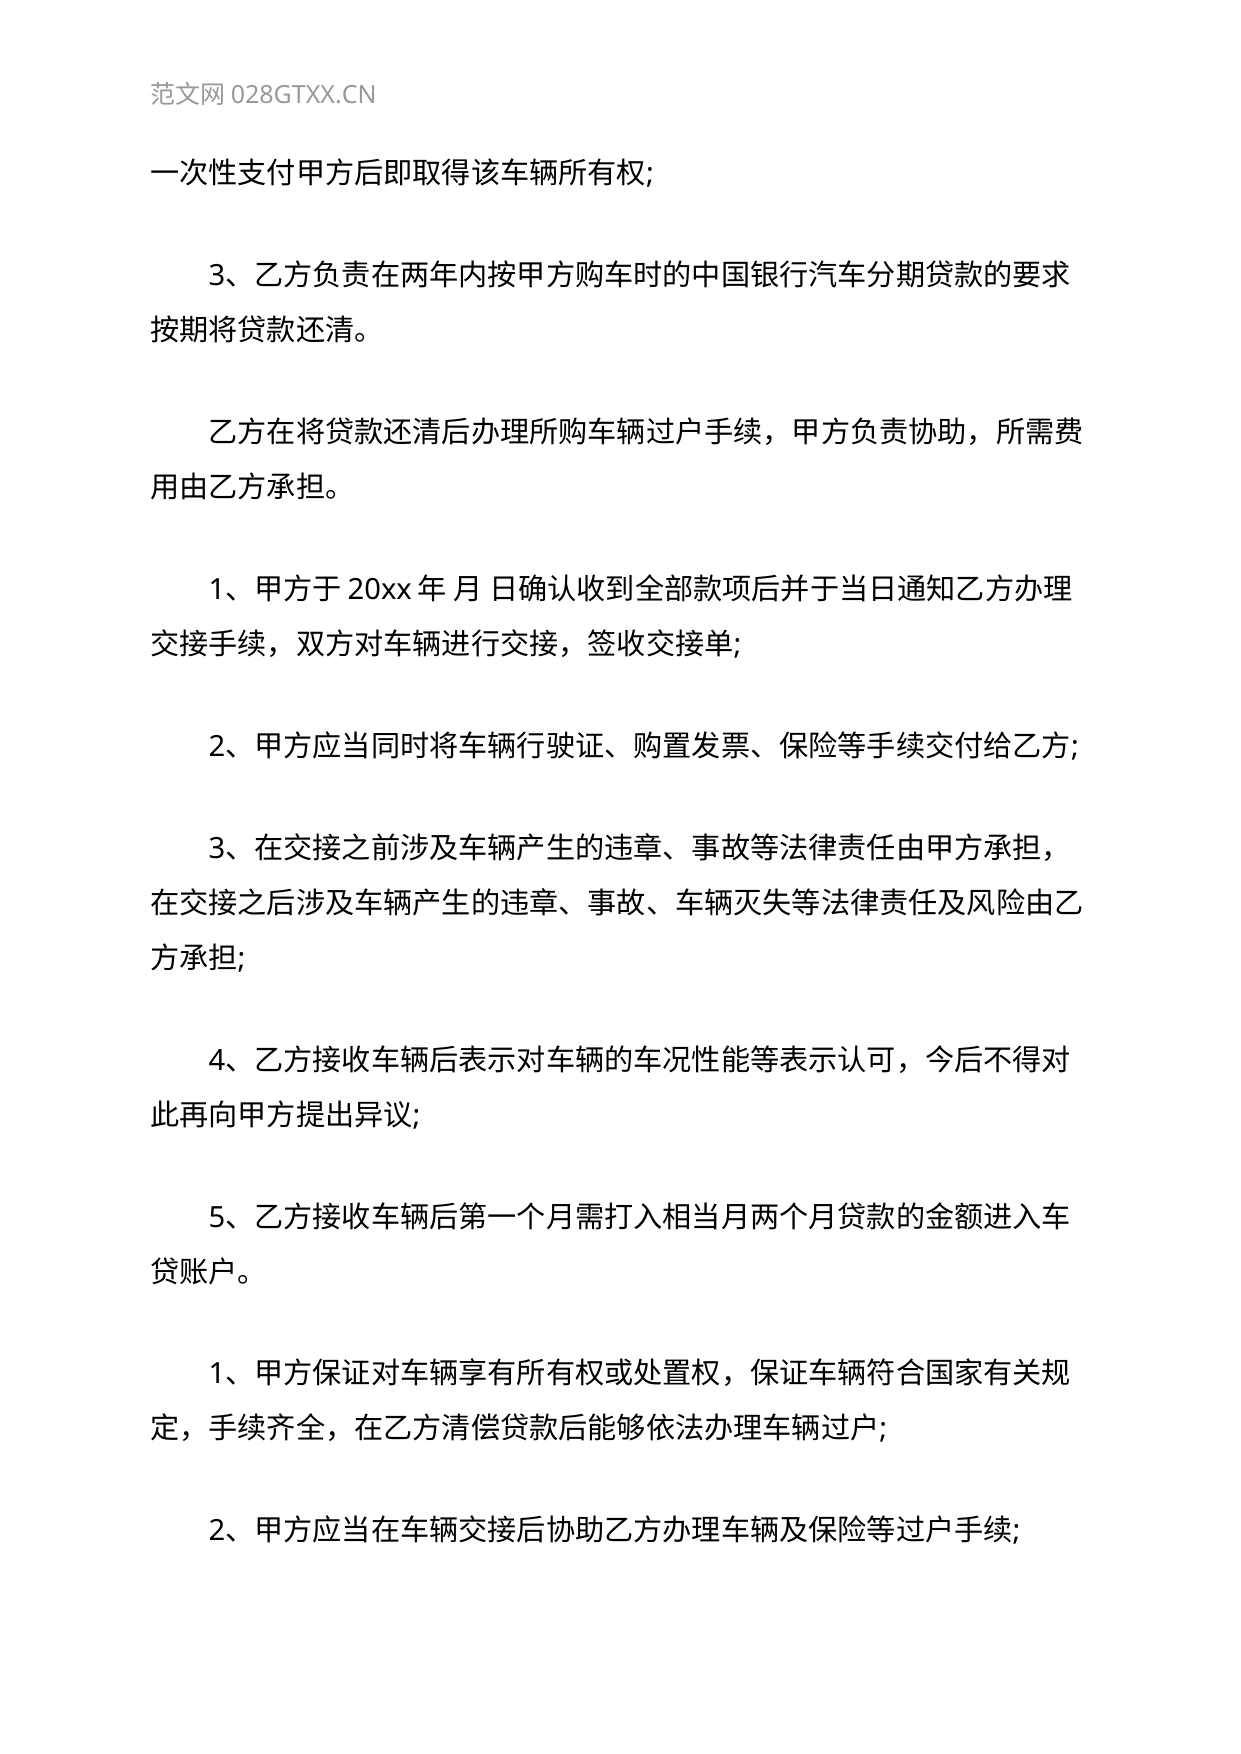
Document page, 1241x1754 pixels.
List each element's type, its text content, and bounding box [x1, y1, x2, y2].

text 乙方在将贷款还清后办理所购车辆过户手续，甲方负责协助，所需费用由乙方承担。 [150, 409, 1090, 506]
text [150, 150, 1090, 192]
text 4、乙方接收车辆后表示对车辆的车况性能等表示认可，今后不得对此再向甲方提出异议; [150, 1036, 1090, 1134]
text 5、乙方接收车辆后第一个月需打入相当月两个月贷款的金额进入车贷账户。 [150, 1193, 1090, 1291]
text 2、甲方应当在车辆交接后协助乙方办理车辆及保险等过户手续; [150, 1507, 1090, 1549]
text 1、甲方于20xx年 月 日确认收到全部款项后并于当日通知乙方办理交接手续，双方对车辆进行交接，签收交接单; [150, 565, 1090, 663]
text 3、乙方负责在两年内按甲方购车时的中国银行汽车分期贷款的要求按期将贷款还清。 [150, 252, 1090, 349]
text 1、甲方保证对车辆享有所有权或处置权，保证车辆符合国家有关规定，手续齐全，在乙方清偿贷款后能够依法办理车辆过户; [150, 1350, 1090, 1447]
text 3、在交接之前涉及车辆产生的违章、事故等法律责任由甲方承担，在交接之后涉及车辆产生的违章、事故、车辆灭失等法律责任及风险由乙方承担; [150, 824, 1090, 977]
text 2、甲方应当同时将车辆行驶证、购置发票、保险等手续交付给乙方; [150, 722, 1090, 765]
